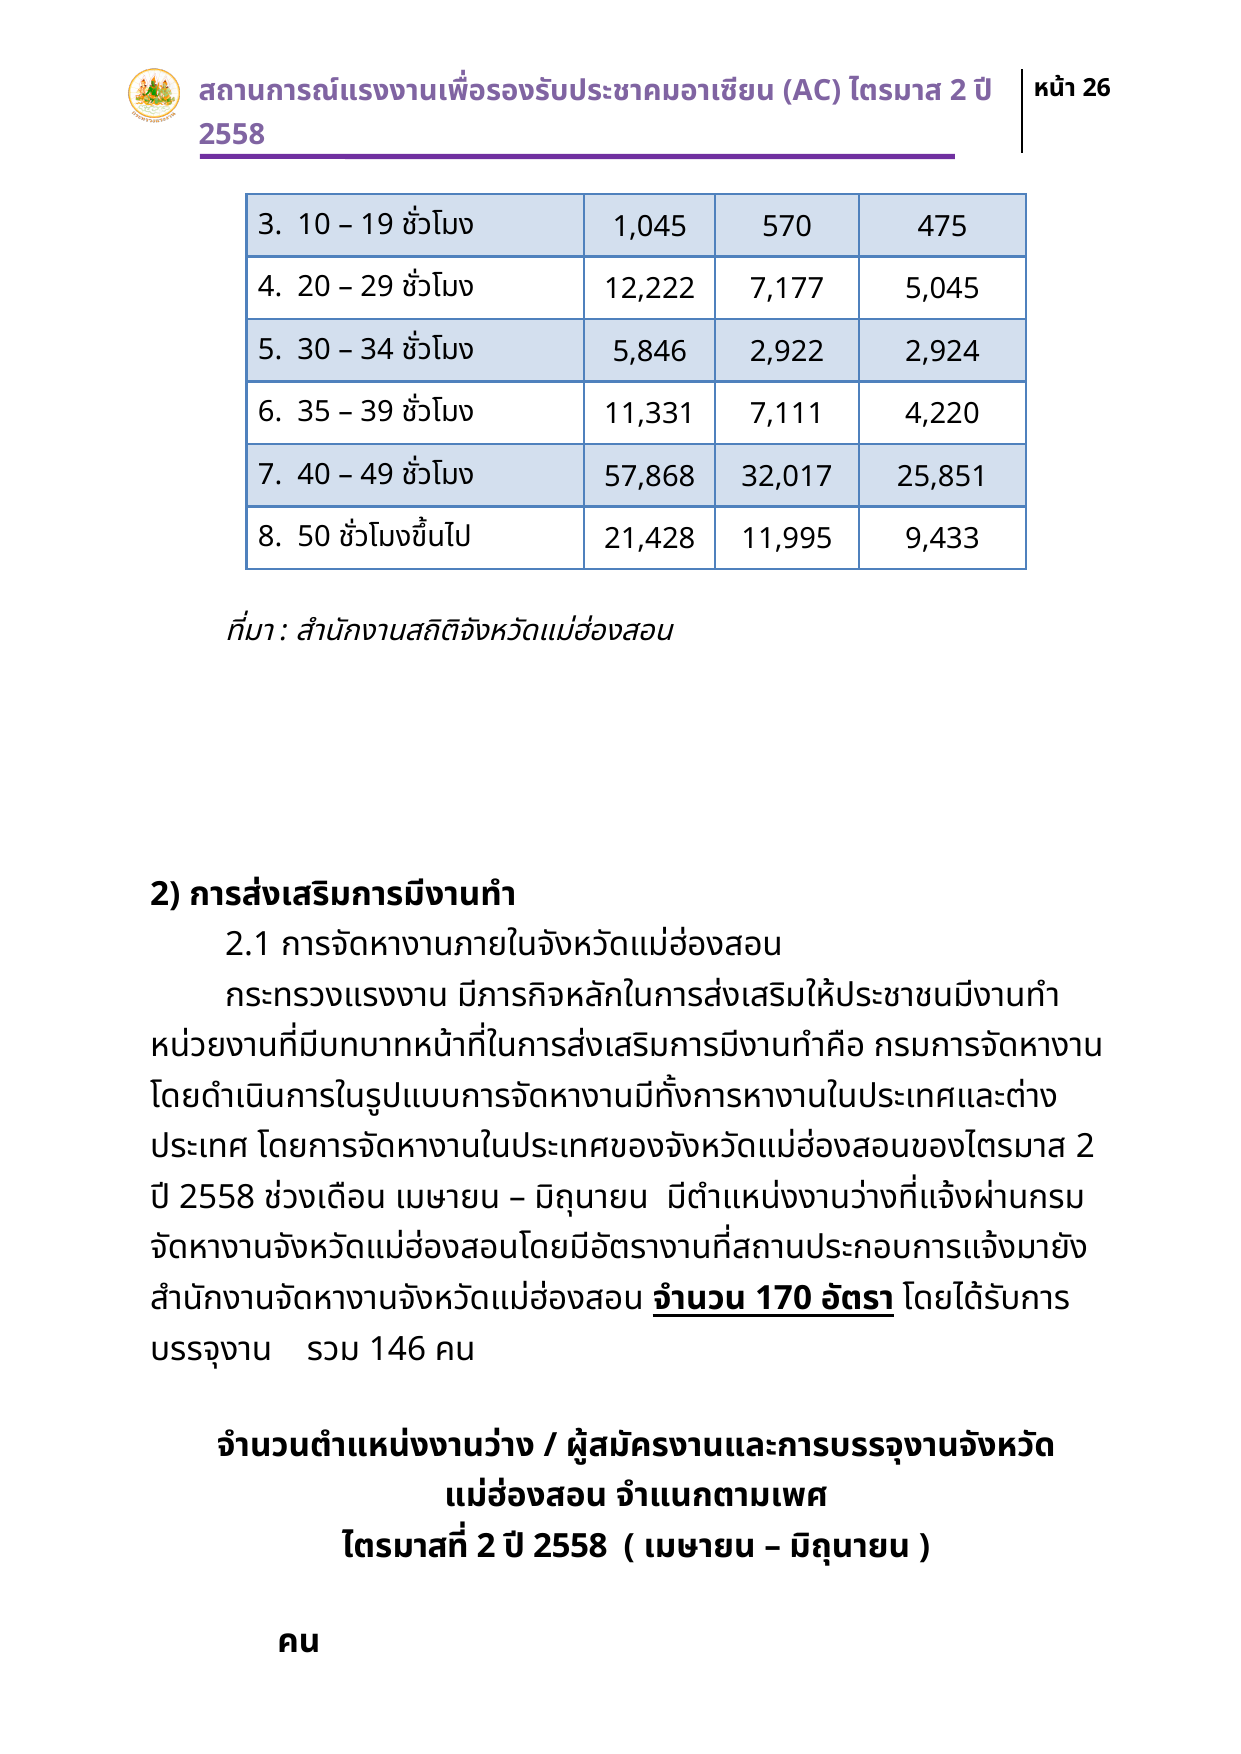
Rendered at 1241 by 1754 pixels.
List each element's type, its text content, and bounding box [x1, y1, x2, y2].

table_cell 5,045 [860, 258, 1025, 318]
picture [125, 67, 183, 123]
table_cell 7,111 [716, 383, 858, 443]
table_cell 2,924 [860, 320, 1025, 380]
table_cell 4,220 [860, 383, 1025, 443]
table_cell 11,331 [585, 383, 714, 443]
table_cell 475 [860, 195, 1025, 255]
table_cell 5,846 [585, 320, 714, 380]
text ไตรมาสที่ 2 ปี 2558 ( เมษายน – มิถุนายน ) [150, 1521, 1122, 1572]
text คน [225, 1617, 1122, 1668]
table_cell 7,177 [716, 258, 858, 318]
table_cell 3. 10 – 19 ชั่วโมง [248, 195, 583, 255]
table_cell 11,995 [716, 508, 858, 568]
table_cell 21,428 [585, 508, 714, 568]
table_cell 12,222 [585, 258, 714, 318]
table_cell 8. 50 ชั่วโมงขึ้นไป [248, 508, 583, 568]
table_cell 1,045 [585, 195, 714, 255]
table_cell 6. 35 – 39 ชั่วโมง [248, 383, 583, 443]
text 2.1 การจัดหางานภายในจังหวัดแม่ฮ่องสอน [150, 920, 1122, 971]
table_cell 9,433 [860, 508, 1025, 568]
text ที่มา : สำนักงานสถิติจังหวัดแม่ฮ่องสอน [225, 610, 1122, 654]
table_cell 5. 30 – 34 ชั่วโมง [248, 320, 583, 380]
table_cell 2,922 [716, 320, 858, 380]
table_cell 4. 20 – 29 ชั่วโมง [248, 258, 583, 318]
table_cell 32,017 [716, 445, 858, 505]
text จำนวนตำแหน่งงานว่าง / ผู้สมัครงานและการบรรจุงานจังหวัดแม่ฮ่องสอน จำแนกตามเพศ [150, 1420, 1122, 1521]
table_cell 25,851 [860, 445, 1025, 505]
table_cell 570 [716, 195, 858, 255]
text 2) การส่งเสริมการมีงานทำ [150, 869, 1122, 920]
table_cell 57,868 [585, 445, 714, 505]
table_cell 7. 40 – 49 ชั่วโมง [248, 445, 583, 505]
text กระทรวงแรงงาน มีภารกิจหลักในการส่งเสริมให้ประชาชนมีงานทำ หน่วยงานที่มีบทบาทหน้าที่ในการส่งเสริมการมีงานทำคือ กรมการจัดหางาน โดยดำเนินการในรูปแบบการจัดหางานมีทั้งการหางานในประเทศและต่างประเทศ โดยการจัดหางานในประเทศของจังหวัดแม่ฮ่องสอนของไตรมาส 2 ปี 2558 ช่วงเดือน เมษายน – มิถุนายน มีตำแหน่งงานว่างที่แจ้งผ่านกรมจัดหางานจังหวัดแม่ฮ่องสอนโดยมีอัตรางานที่สถานประกอบการแจ้งมายัง สำนักงานจัดหางานจังหวัดแม่ฮ่องสอน จำนวน 170 อัตรา โดยได้รับการบรรจุงาน รวม 146 คน [150, 971, 1122, 1375]
